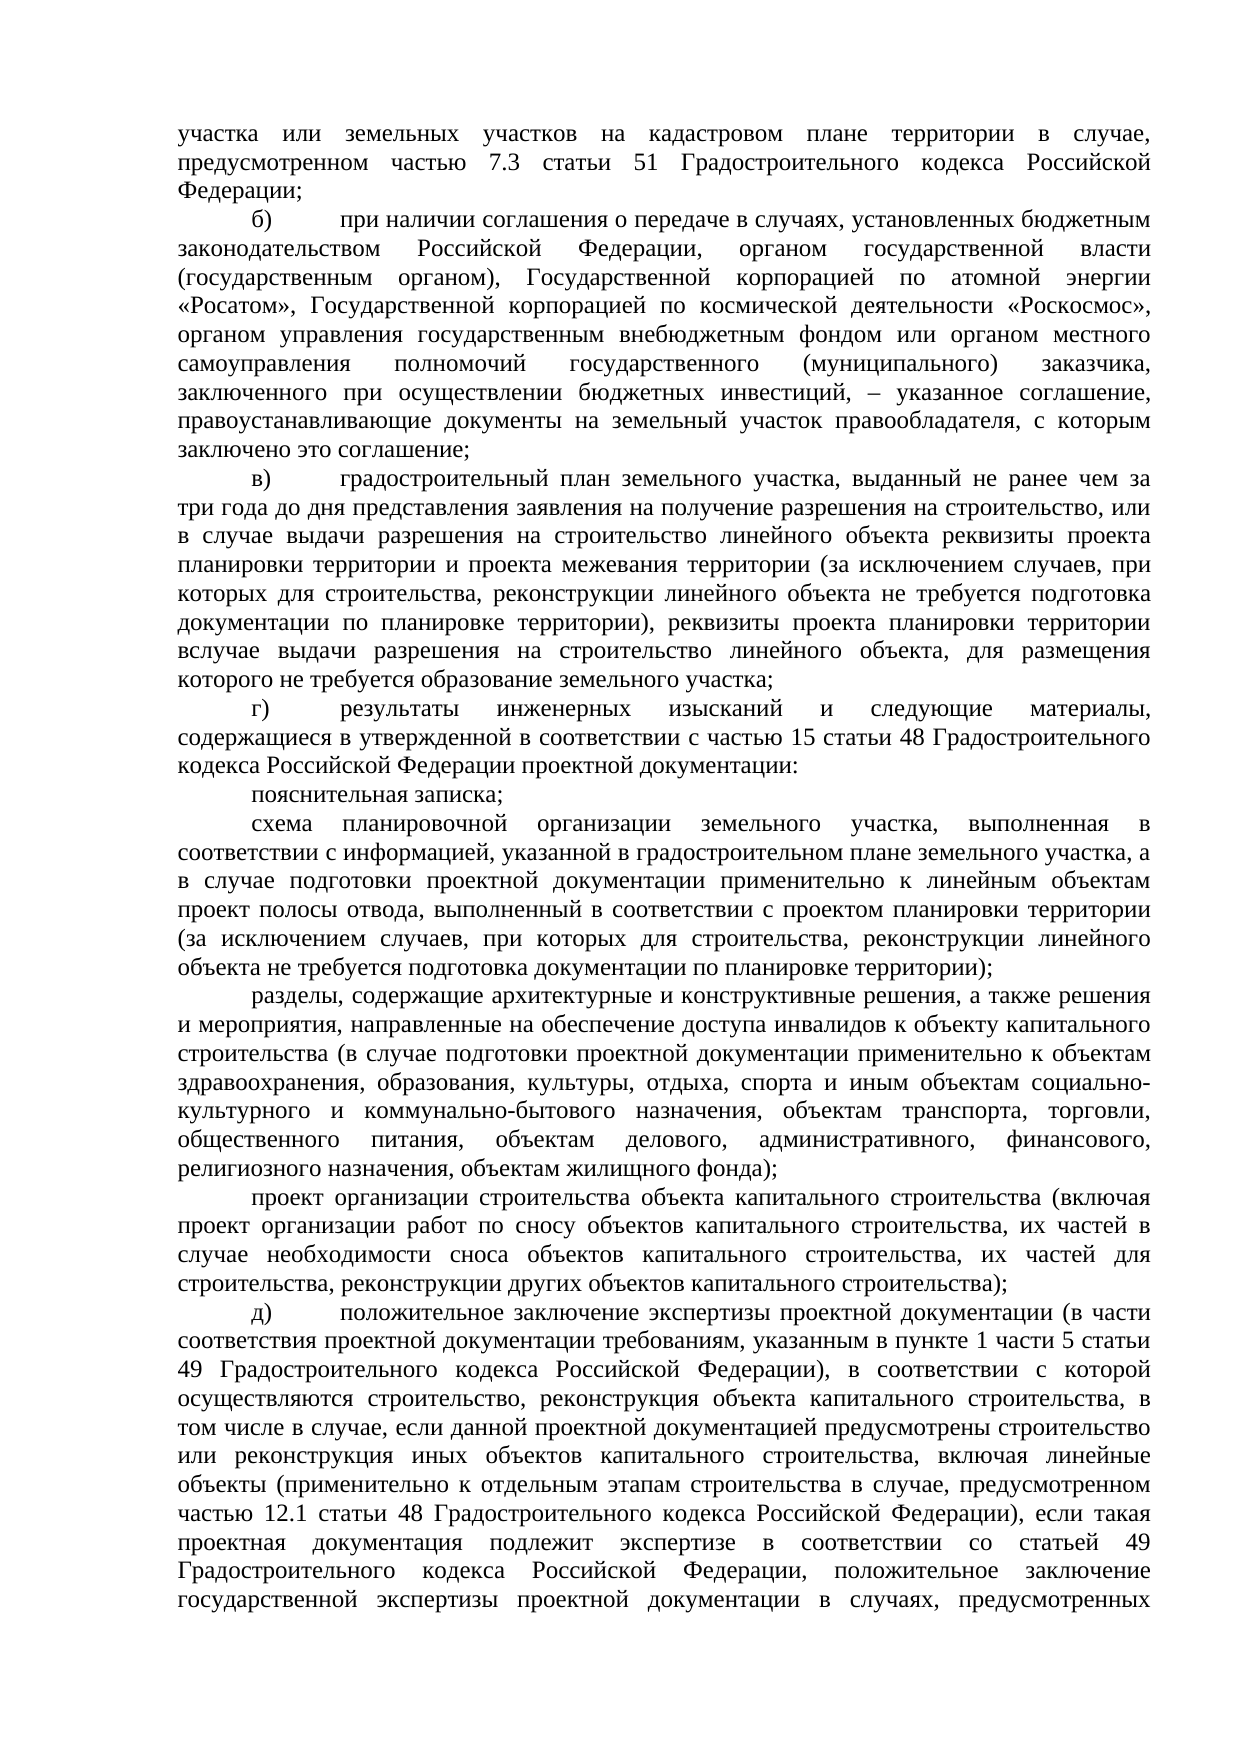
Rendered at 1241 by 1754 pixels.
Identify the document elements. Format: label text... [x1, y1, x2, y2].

text пояснительная записка; [177, 779, 1152, 808]
text в) градостроительный план земельного участка, выданный не ранее чем за три года до дня представления заявления на получение разрешения на строительство, или в случае выдачи разрешения на строительство линейного объекта реквизиты проекта планировки территории и проекта межевания территории (за исключением случаев, при которых для строительства, реконструкции линейного объекта не требуется подготовка документации по планировке территории), реквизиты проекта планировки территории вслучае выдачи разрешения на строительство линейного объекта, для размещения которого не требуется образование земельного участка; [177, 463, 1152, 693]
text г) результаты инженерных изысканий и следующие материалы, содержащиеся в утвержденной в соответствии с частью 15 статьи 48 Градостроительного кодекса Российской Федерации проектной документации: [177, 693, 1152, 779]
text разделы, содержащие архитектурные и конструктивные решения, а также решения и мероприятия, направленные на обеспечение доступа инвалидов к объекту капитального строительства (в случае подготовки проектной документации применительно к объектам здравоохранения, образования, культуры, отдыха, спорта и иным объектам социально-культурного и коммунально-бытового назначения, объектам транспорта, торговли, общественного питания, объектам делового, административного, финансового, религиозного назначения, объектам жилищного фонда); [177, 981, 1152, 1182]
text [177, 1297, 1152, 1613]
text б) при наличии соглашения о передаче в случаях, установленных бюджетным законодательством Российской Федерации, органом государственной власти (государственным органом), Государственной корпорацией по атомной энергии «Росатом», Государственной корпорацией по космической деятельности «Роскосмос», органом управления государственным внебюджетным фондом или органом местного самоуправления полномочий государственного (муниципального) заказчика, заключенного при осуществлении бюджетных инвестиций, – указанное соглашение, правоустанавливающие документы на земельный участок правообладателя, с которым заключено это соглашение; [177, 204, 1152, 463]
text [177, 118, 1152, 204]
text проект организации строительства объекта капитального строительства (включая проект организации работ по сносу объектов капитального строительства, их частей в случае необходимости сноса объектов капитального строительства, их частей для строительства, реконструкции других объектов капитального строительства); [177, 1182, 1152, 1297]
text схема планировочной организации земельного участка, выполненная в соответствии с информацией, указанной в градостроительном плане земельного участка, а в случае подготовки проектной документации применительно к линейным объектам проект полосы отвода, выполненный в соответствии с проектом планировки территории (за исключением случаев, при которых для строительства, реконструкции линейного объекта не требуется подготовка документации по планировке территории); [177, 808, 1152, 981]
